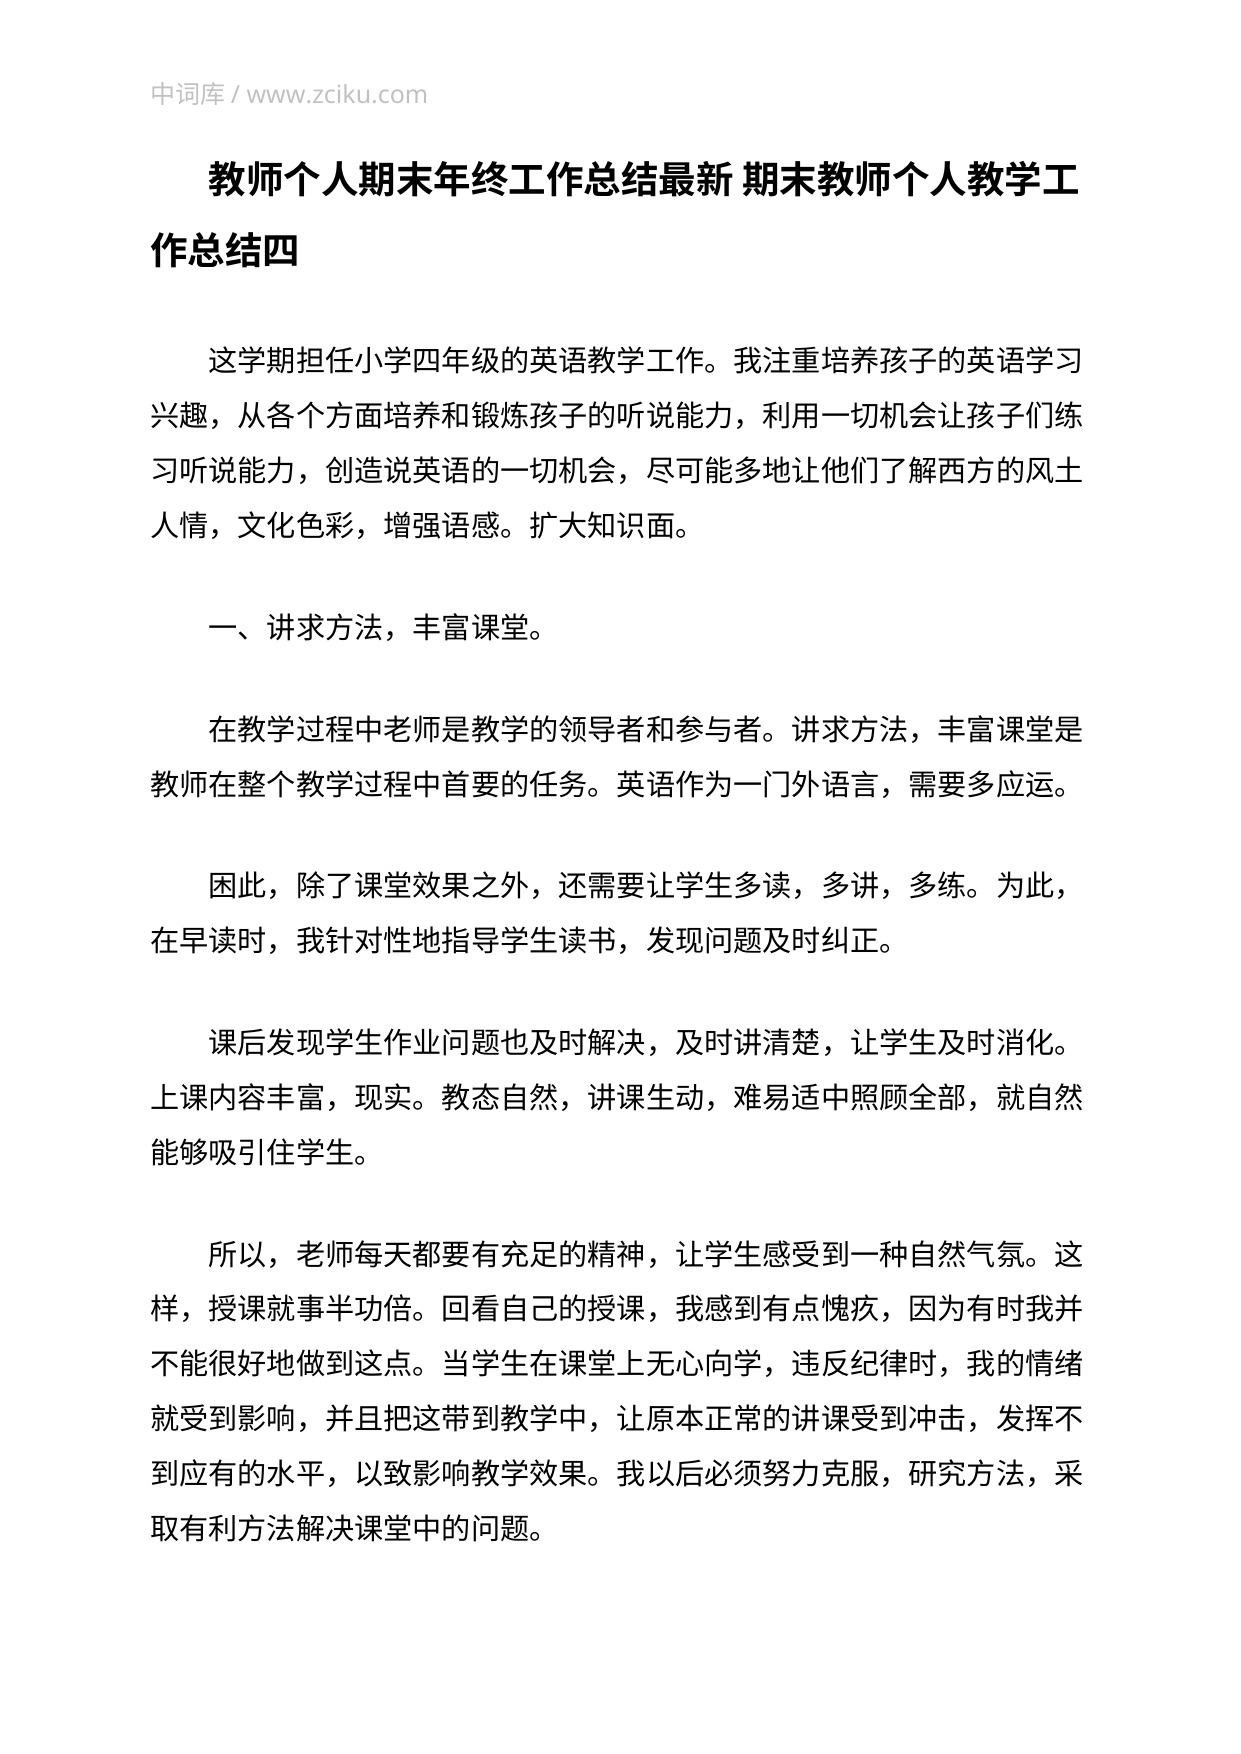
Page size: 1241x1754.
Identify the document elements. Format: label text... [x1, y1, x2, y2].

text 这学期担任小学四年级的英语教学工作。我注重培养孩子的英语学习兴趣，从各个方面培养和锻炼孩子的听说能力，利用一切机会让孩子们练习听说能力，创造说英语的一切机会，尽可能多地让他们了解西方的风土人情，文化色彩，增强语感。扩大知识面。 [150, 338, 1090, 545]
text 困此，除了课堂效果之外，还需要让学生多读，多讲，多练。为此，在早读时，我针对性地指导学生读书，发现问题及时纠正。 [150, 863, 1090, 960]
text 教师个人期末年终工作总结最新 期末教师个人教学工作总结四 [150, 150, 1090, 275]
text 课后发现学生作业问题也及时解决，及时讲清楚，让学生及时消化。上课内容丰富，现实。教态自然，讲课生动，难易适中照顾全部，就自然能够吸引住学生。 [150, 1019, 1090, 1172]
text 一、讲求方法，丰富课堂。 [150, 604, 1090, 647]
text 所以，老师每天都要有充足的精神，让学生感受到一种自然气氛。这样，授课就事半功倍。回看自己的授课，我感到有点愧疚，因为有时我并不能很好地做到这点。当学生在课堂上无心向学，违反纪律时，我的情绪就受到影响，并且把这带到教学中，让原本正常的讲课受到冲击，发挥不到应有的水平，以致影响教学效果。我以后必须努力克服，研究方法，采取有利方法解决课堂中的问题。 [150, 1231, 1090, 1548]
text 在教学过程中老师是教学的领导者和参与者。讲求方法，丰富课堂是教师在整个教学过程中首要的任务。英语作为一门外语言，需要多应运。 [150, 706, 1090, 803]
